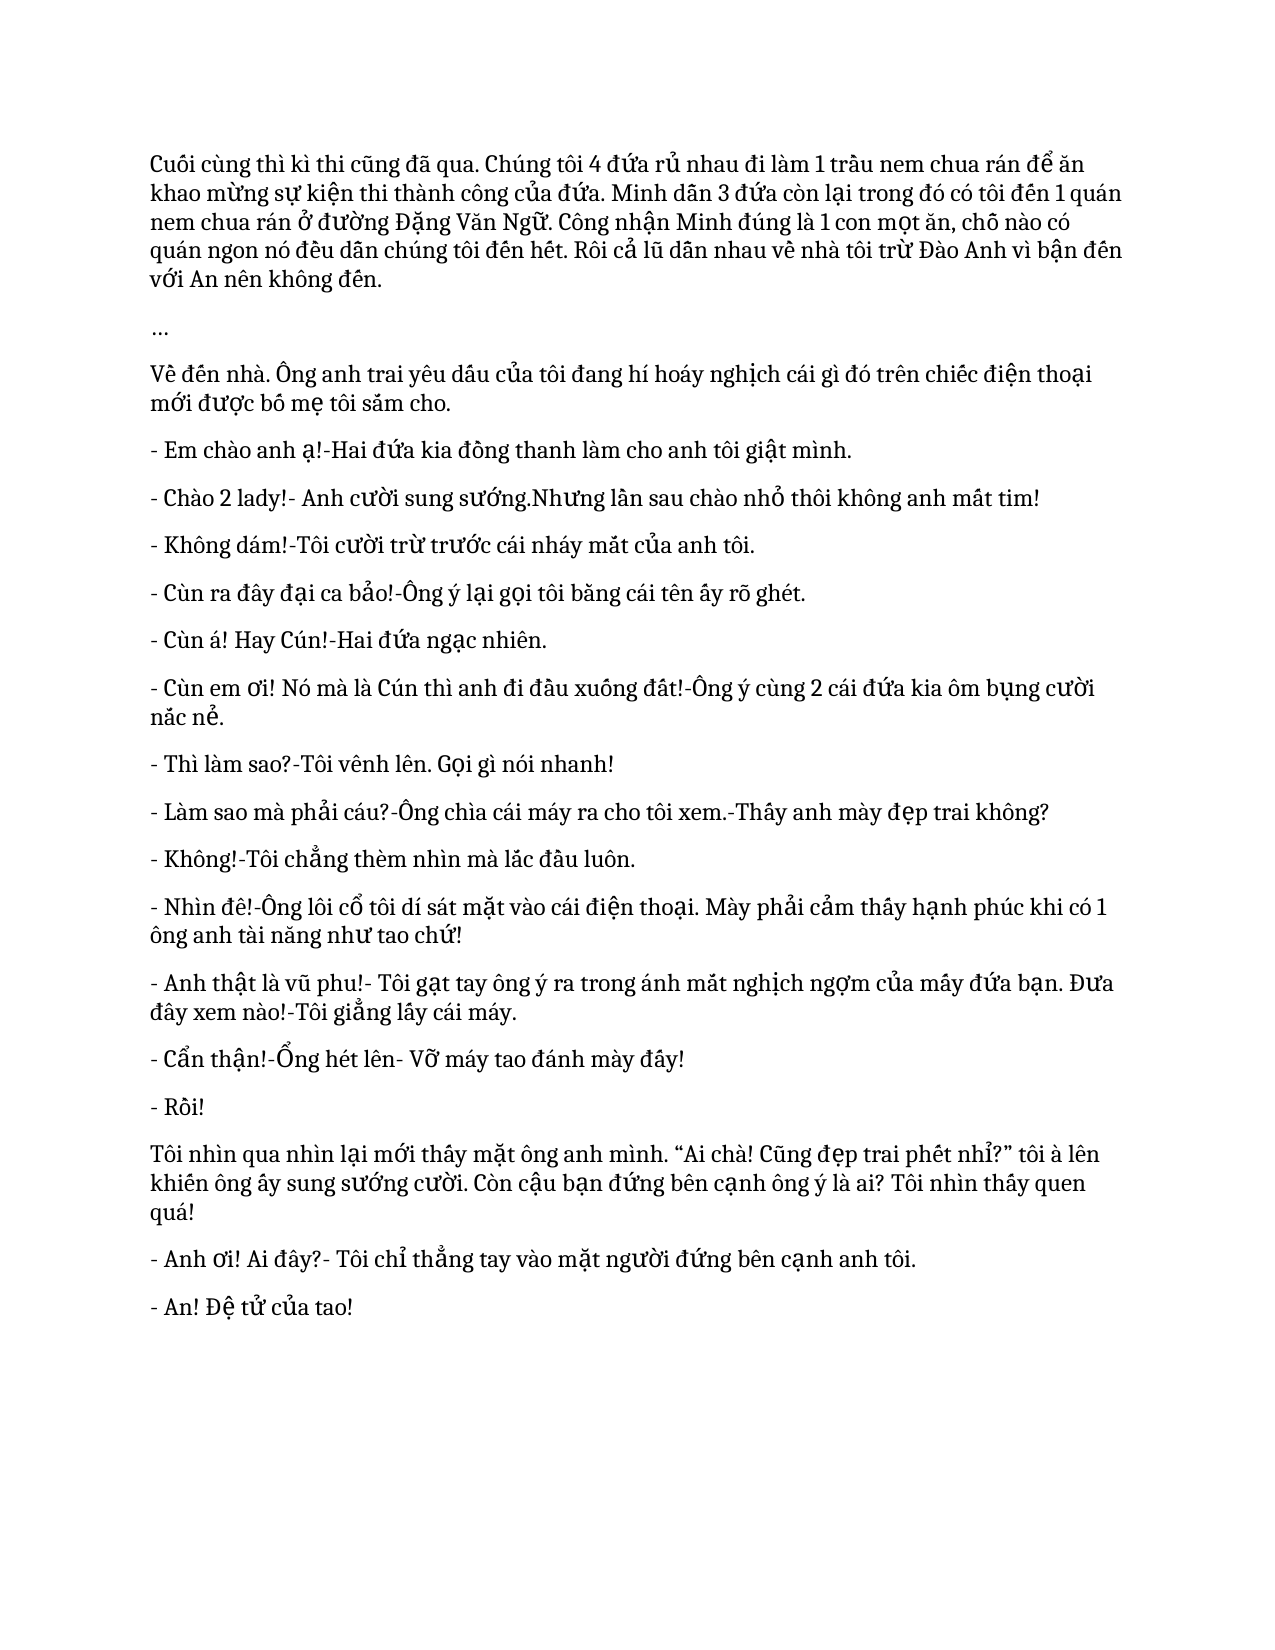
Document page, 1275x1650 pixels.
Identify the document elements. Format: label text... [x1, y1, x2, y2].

text Cuối cùng thì kì thi cũng đã qua. Chúng tôi 4 đứa rủ nhau đi làm 1 trầu nem chua rán để ăn khao mừng sự kiện thi thành công của đứa. Minh dẫn 3 đứa còn lại trong đó có tôi đến 1 quán nem chua rán ở đường Đặng Văn Ngữ. Công nhận Minh đúng là 1 con mọt ăn, chỗ nào có quán ngon nó đều dẫn chúng tôi đến hết. Rôi cả lũ dẫn nhau về nhà tôi trừ Đào Anh vì bận đến với An nên không đến. [150, 150, 1125, 294]
text - Chào 2 lady!- Anh cười sung sướng.Nhưng lần sau chào nhỏ thôi không anh mất tim! [150, 484, 1125, 512]
text - Anh thật là vũ phu!- Tôi gạt tay ông ý ra trong ánh mắt nghịch ngợm của mấy đứa bạn. Đưa đây xem nào!-Tôi giẳng lấy cái máy. [150, 969, 1125, 1026]
text - Em chào anh ạ!-Hai đứa kia đồng thanh làm cho anh tôi giật mình. [150, 436, 1125, 465]
text … [150, 312, 1125, 341]
text - Làm sao mà phải cáu?-Ông chìa cái máy ra cho tôi xem.-Thấy anh mày đẹp trai không? [150, 797, 1125, 826]
text - Không dám!-Tôi cười trừ trước cái nháy mắt của anh tôi. [150, 531, 1125, 560]
text - Nhìn đê!-Ông lôi cổ tôi dí sát mặt vào cái điện thoại. Mày phải cảm thấy hạnh phúc khi có 1 ông anh tài năng như tao chứ! [150, 892, 1125, 950]
text - Cùn ra đây đại ca bảo!-Ông ý lại gọi tôi bằng cái tên ấy rõ ghét. [150, 579, 1125, 607]
text Về đến nhà. Ông anh trai yêu dấu của tôi đang hí hoáy nghịch cái gì đó trên chiếc điện thoại mới được bố mẹ tôi sắm cho. [150, 360, 1125, 417]
text - Cẩn thận!-Ổng hét lên- Vỡ máy tao đánh mày đấy! [150, 1045, 1125, 1074]
text - An! Đệ tử của tao! [150, 1292, 1125, 1321]
text - Rồi! [150, 1092, 1125, 1121]
text - Thì làm sao?-Tôi vênh lên. Gọi gì nói nhanh! [150, 750, 1125, 779]
text - Cùn á! Hay Cún!-Hai đứa ngạc nhiên. [150, 626, 1125, 655]
text Tôi nhìn qua nhìn lại mới thấy mặt ông anh mình. “Ai chà! Cũng đẹp trai phết nhỉ?” tôi à lên khiến ông ấy sung sướng cười. Còn cậu bạn đứng bên cạnh ông ý là ai? Tôi nhìn thấy quen quá! [150, 1140, 1125, 1226]
text - Anh ơi! Ai đây?- Tôi chỉ thẳng tay vào mặt người đứng bên cạnh anh tôi. [150, 1245, 1125, 1274]
text - Không!-Tôi chẳng thèm nhìn mà lắc đầu luôn. [150, 845, 1125, 874]
text - Cùn em ơi! Nó mà là Cún thì anh đi đầu xuống đất!-Ông ý cùng 2 cái đứa kia ôm bụng cười nắc nẻ. [150, 674, 1125, 731]
